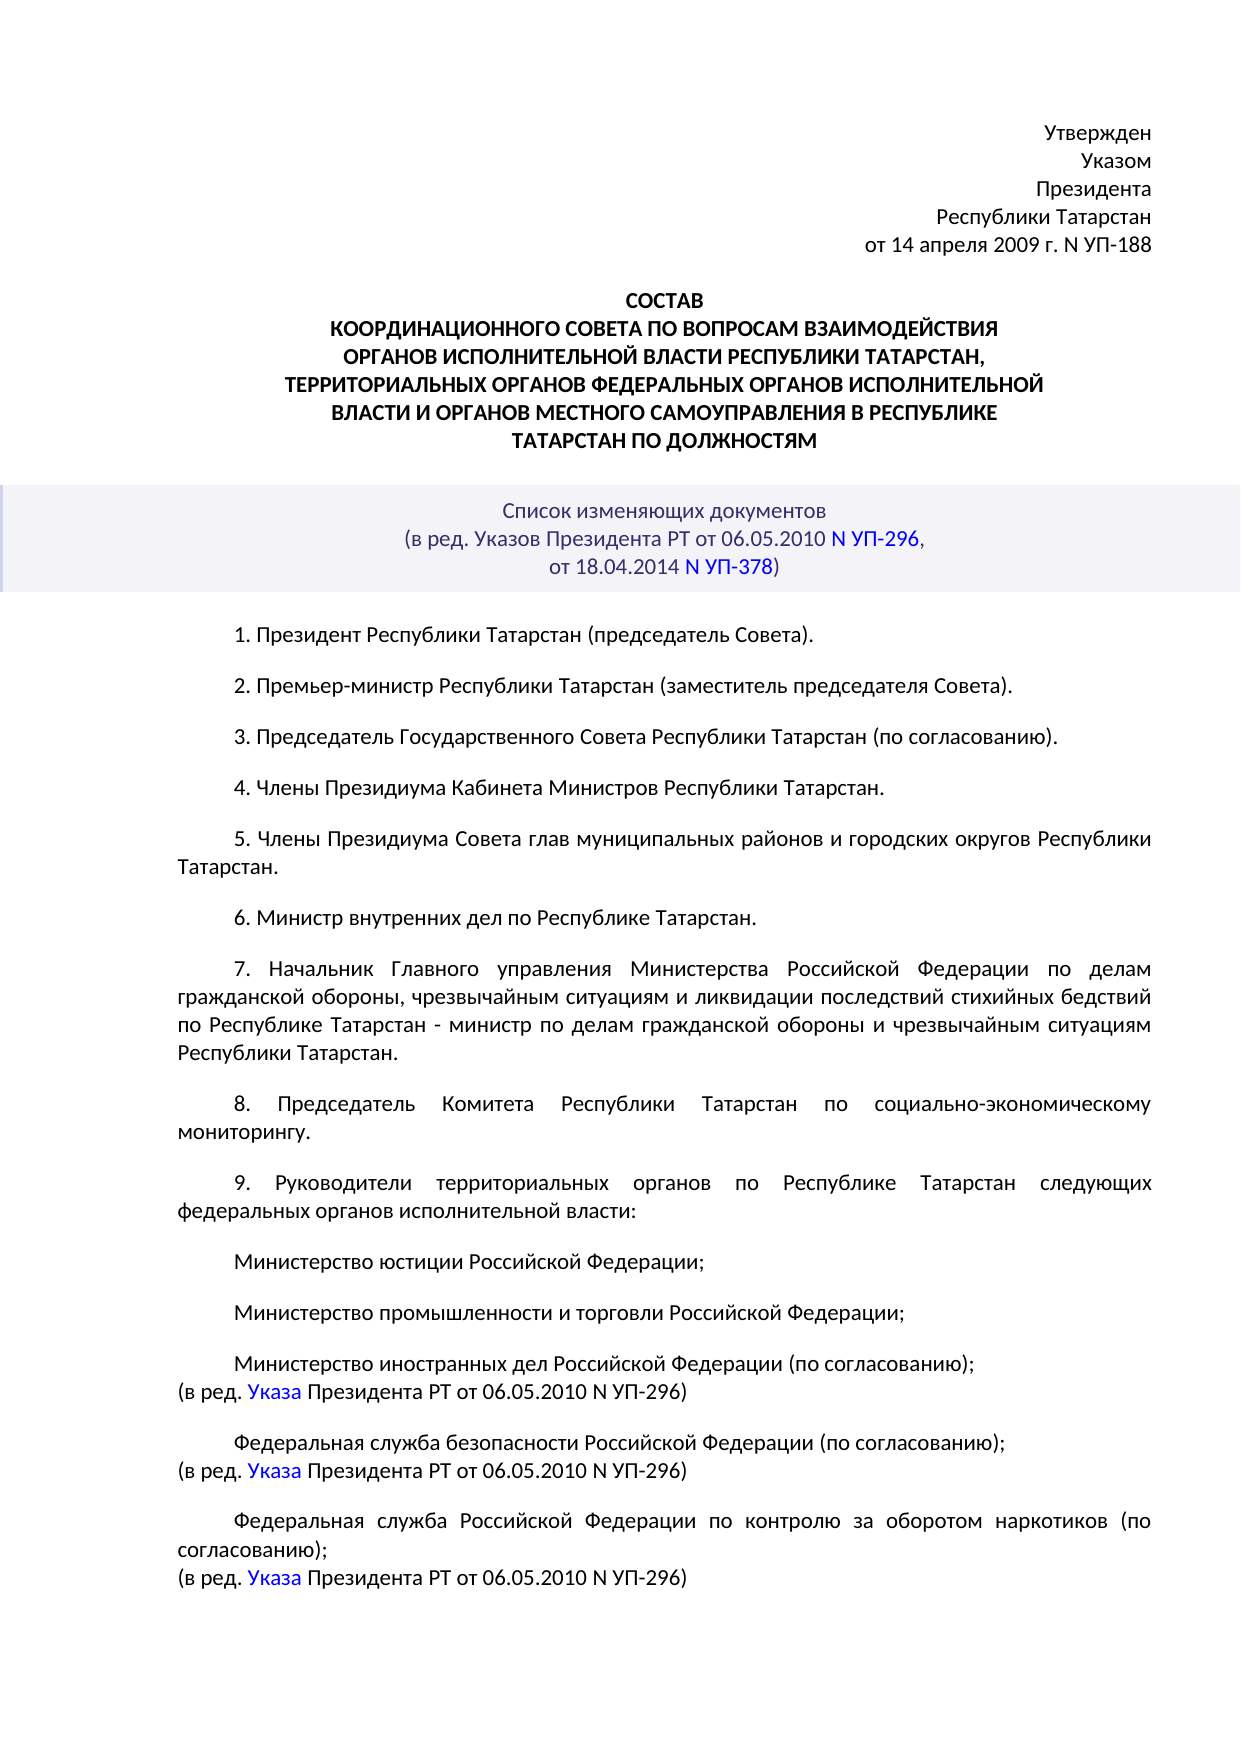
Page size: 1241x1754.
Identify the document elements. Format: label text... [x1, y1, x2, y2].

text 8. Председатель Комитета Республики Татарстан по социально-экономическому мониторингу. [177, 1089, 1152, 1145]
text Президента [177, 174, 1152, 202]
text Федеральная служба Российской Федерации по контролю за оборотом наркотиков (по согласованию); [177, 1507, 1152, 1563]
title ТЕРРИТОРИАЛЬНЫХ ОРГАНОВ ФЕДЕРАЛЬНЫХ ОРГАНОВ ИСПОЛНИТЕЛЬНОЙ [177, 370, 1152, 398]
text Утвержден [177, 118, 1152, 146]
table_header Список изменяющих документов (в ред. Указов Президента РТ от 06.05.2010 N УП-296, от 18.04.2014 N УП-378) [3, 485, 1237, 592]
text 2. Премьер-министр Республики Татарстан (заместитель председателя Совета). [177, 671, 1152, 699]
text Министерство иностранных дел Российской Федерации (по согласованию); [177, 1349, 1152, 1377]
title ТАТАРСТАН ПО ДОЛЖНОСТЯМ [177, 426, 1152, 454]
text 7. Начальник Главного управления Министерства Российской Федерации по делам гражданской обороны, чрезвычайным ситуациям и ликвидации последствий стихийных бедствий по Республике Татарстан - министр по делам гражданской обороны и чрезвычайным ситуациям Республики Татарстан. [177, 954, 1152, 1066]
text Министерство промышленности и торговли Российской Федерации; [177, 1298, 1152, 1326]
text Министерство юстиции Российской Федерации; [177, 1247, 1152, 1275]
text от 14 апреля 2009 г. N УП-188 [177, 230, 1152, 258]
text (в ред. Указа Президента РТ от 06.05.2010 N УП-296) [177, 1563, 1152, 1591]
title ВЛАСТИ И ОРГАНОВ МЕСТНОГО САМОУПРАВЛЕНИЯ В РЕСПУБЛИКЕ [177, 398, 1152, 426]
text 9. Руководители территориальных органов по Республике Татарстан следующих федеральных органов исполнительной власти: [177, 1168, 1152, 1224]
text Указом [177, 146, 1152, 174]
text 5. Члены Президиума Совета глав муниципальных районов и городских округов Республики Татарстан. [177, 824, 1152, 880]
text Республики Татарстан [177, 202, 1152, 230]
title СОСТАВ [177, 286, 1152, 314]
text 4. Члены Президиума Кабинета Министров Республики Татарстан. [177, 773, 1152, 801]
title ОРГАНОВ ИСПОЛНИТЕЛЬНОЙ ВЛАСТИ РЕСПУБЛИКИ ТАТАРСТАН, [177, 342, 1152, 370]
text Федеральная служба безопасности Российской Федерации (по согласованию); [177, 1428, 1152, 1456]
title КООРДИНАЦИОННОГО СОВЕТА ПО ВОПРОСАМ ВЗАИМОДЕЙСТВИЯ [177, 314, 1152, 342]
text (в ред. Указа Президента РТ от 06.05.2010 N УП-296) [177, 1456, 1152, 1484]
text 1. Президент Республики Татарстан (председатель Совета). [177, 620, 1152, 648]
text (в ред. Указа Президента РТ от 06.05.2010 N УП-296) [177, 1377, 1152, 1405]
text 6. Министр внутренних дел по Республике Татарстан. [177, 903, 1152, 931]
text 3. Председатель Государственного Совета Республики Татарстан (по согласованию). [177, 722, 1152, 750]
